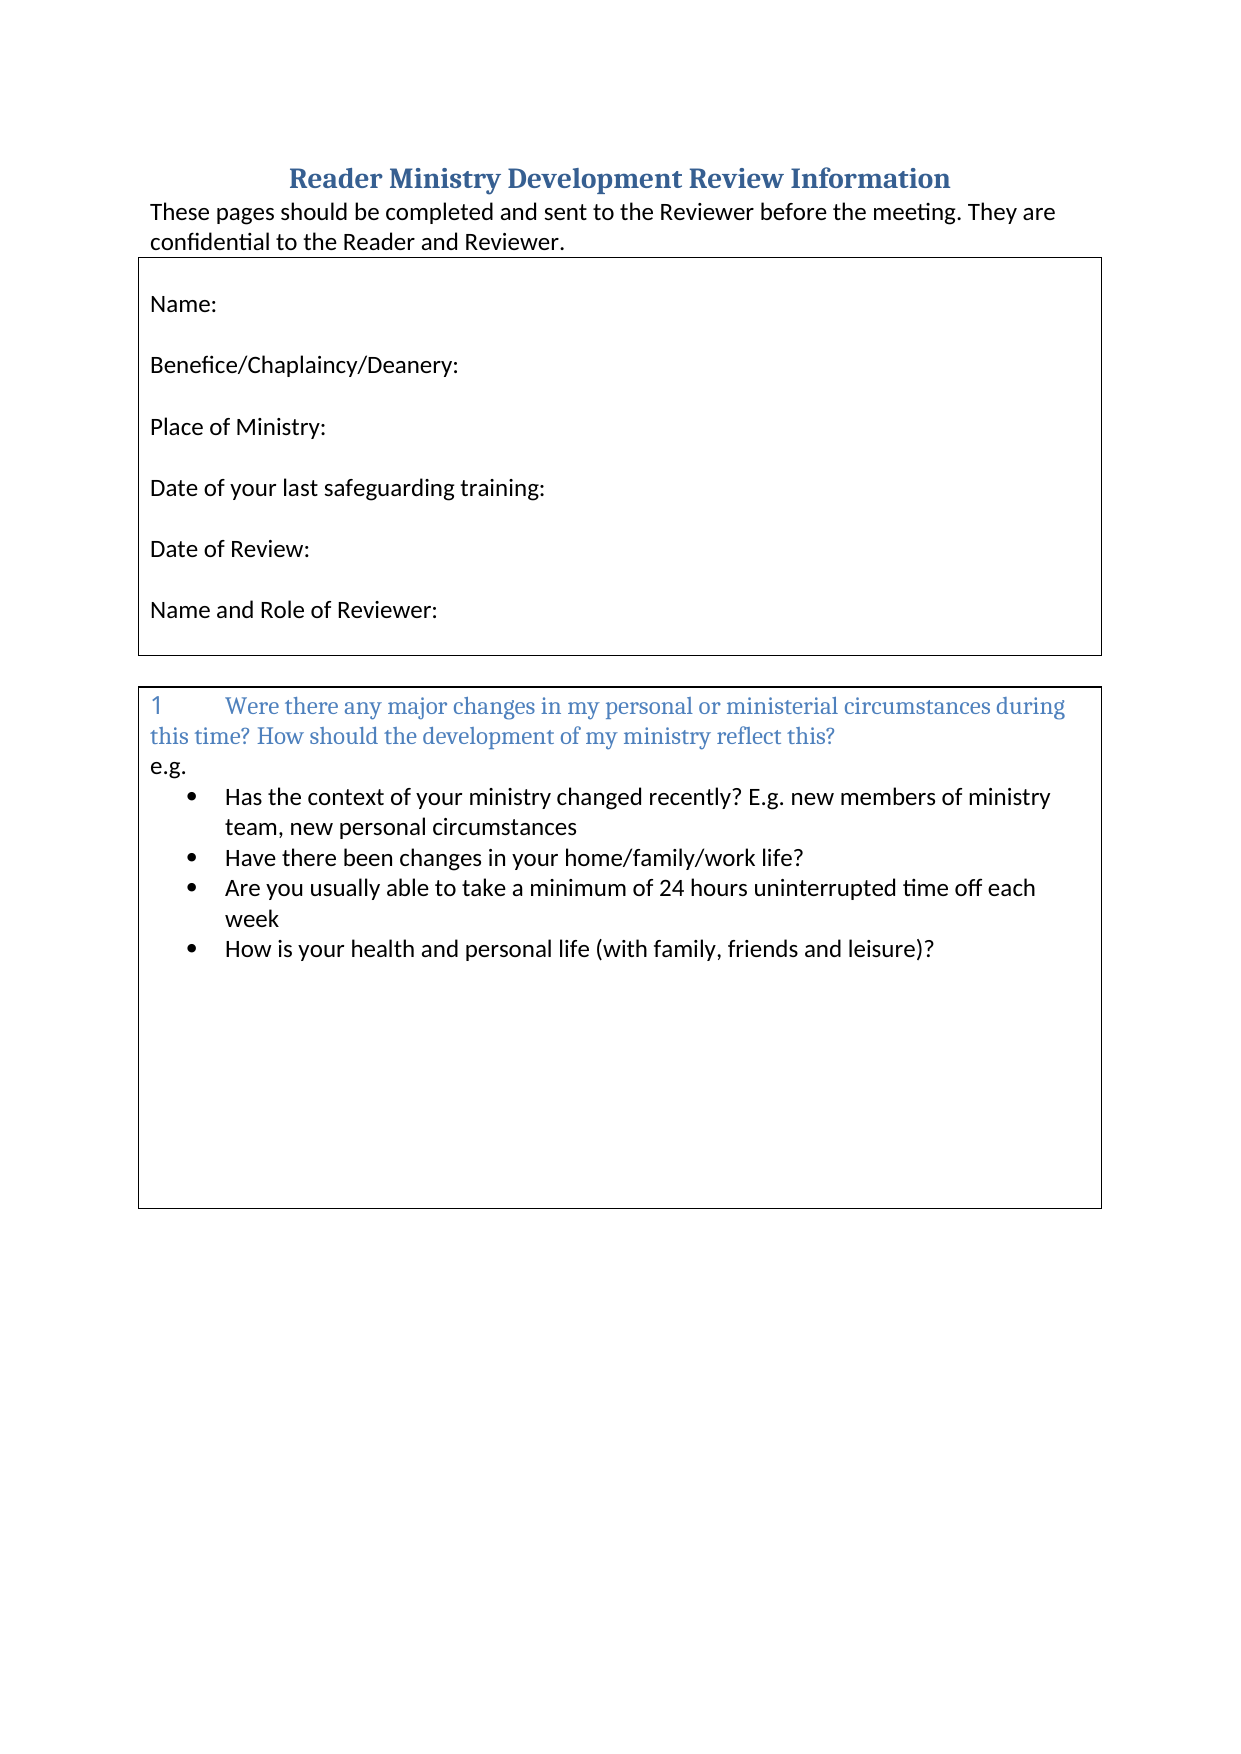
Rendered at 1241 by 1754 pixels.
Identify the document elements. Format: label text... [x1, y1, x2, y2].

table_header 1 Were there any major changes in my personal or ministerial circumstances during this time? How should the development of my ministry reflect this? e.g. Has the context of your ministry changed recently? E.g. new members of ministry team, new personal circumstances Have there been changes in your home/family/work life? Are you usually able to take a minimum of 24 hours uninterrupted time off each week How is your health and personal life (with family, friends and leisure)? [139, 688, 1101, 1208]
text These pages should be completed and sent to the Reviewer before the meeting. They are confidential to the Reader and Reviewer. [150, 196, 1090, 257]
subtitle Reader Ministry Development Review Information [150, 162, 1090, 196]
table_header Name: Benefice/Chaplaincy/Deanery: Place of Ministry: Date of your last safeguarding training: Date of Review: Name and Role of Reviewer: [139, 258, 1101, 655]
